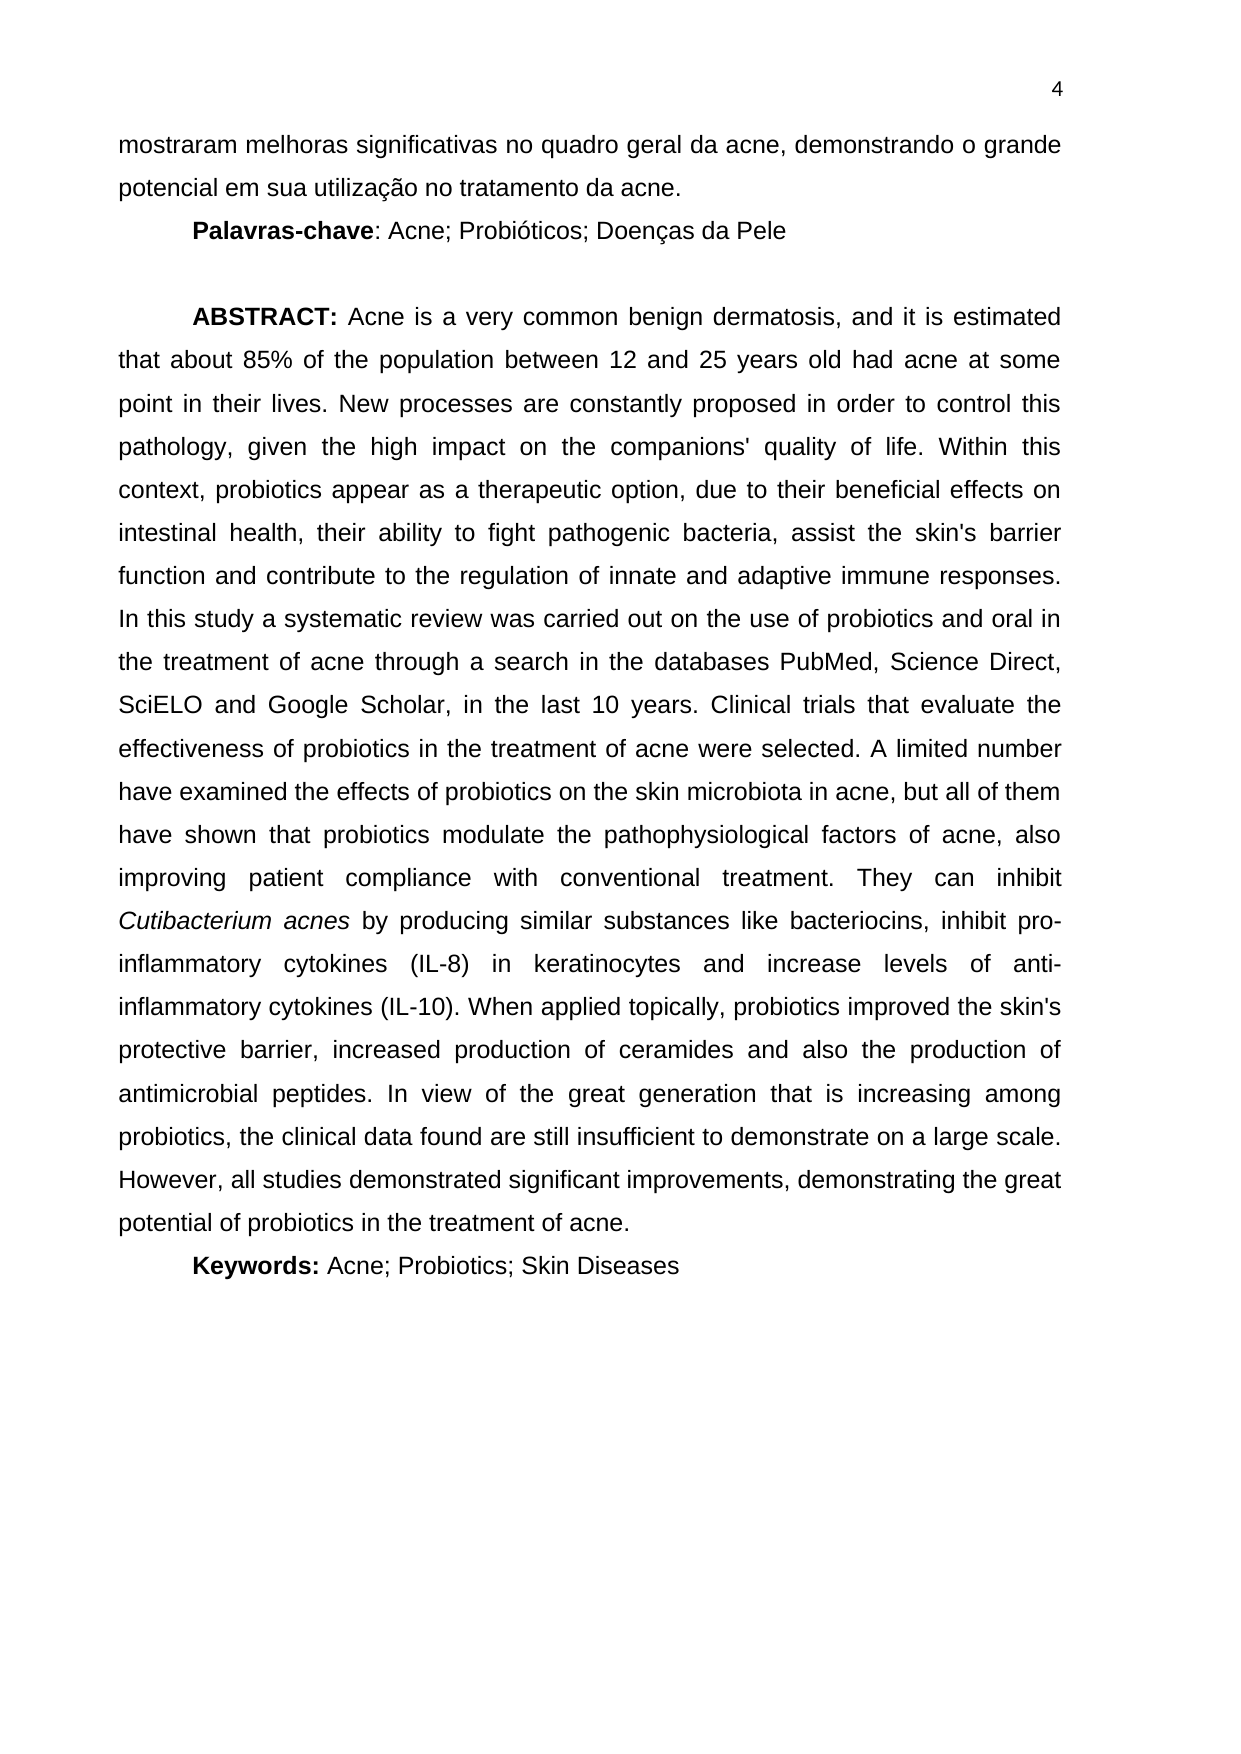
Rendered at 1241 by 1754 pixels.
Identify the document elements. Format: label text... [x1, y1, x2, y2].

text Palavras-chave: Acne; Probióticos; Doenças da Pele [118, 216, 1063, 245]
text Keywords: Acne; Probiotics; Skin Diseases [118, 1251, 1063, 1280]
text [118, 130, 1063, 202]
text ABSTRACT: Acne is a very common benign dermatosis, and it is estimated that about 85% of the population between 12 and 25 years old had acne at some point in their lives. New processes are constantly proposed in order to control this pathology, given the high impact on the companions' quality of life. Within this context, probiotics appear as a therapeutic option, due to their beneficial effects on intestinal health, their ability to fight pathogenic bacteria, assist the skin's barrier function and contribute to the regulation of innate and adaptive immune responses. In this study a systematic review was carried out on the use of probiotics and oral in the treatment of acne through a search in the databases PubMed, Science Direct, SciELO and Google Scholar, in the last 10 years. Clinical trials that evaluate the effectiveness of probiotics in the treatment of acne were selected. A limited number have examined the effects of probiotics on the skin microbiota in acne, but all of them have shown that probiotics modulate the pathophysiological factors of acne, also improving patient compliance with conventional treatment. They can inhibit Cutibacterium acnes by producing similar substances like bacteriocins, inhibit pro-inflammatory cytokines (IL-8) in keratinocytes and increase levels of anti-inflammatory cytokines (IL-10). When applied topically, probiotics improved the skin's protective barrier, increased production of ceramides and also the production of antimicrobial peptides. In view of the great generation that is increasing among probiotics, the clinical data found are still insufficient to demonstrate on a large scale. However, all studies demonstrated significant improvements, demonstrating the great potential of probiotics in the treatment of acne. [118, 302, 1063, 1237]
